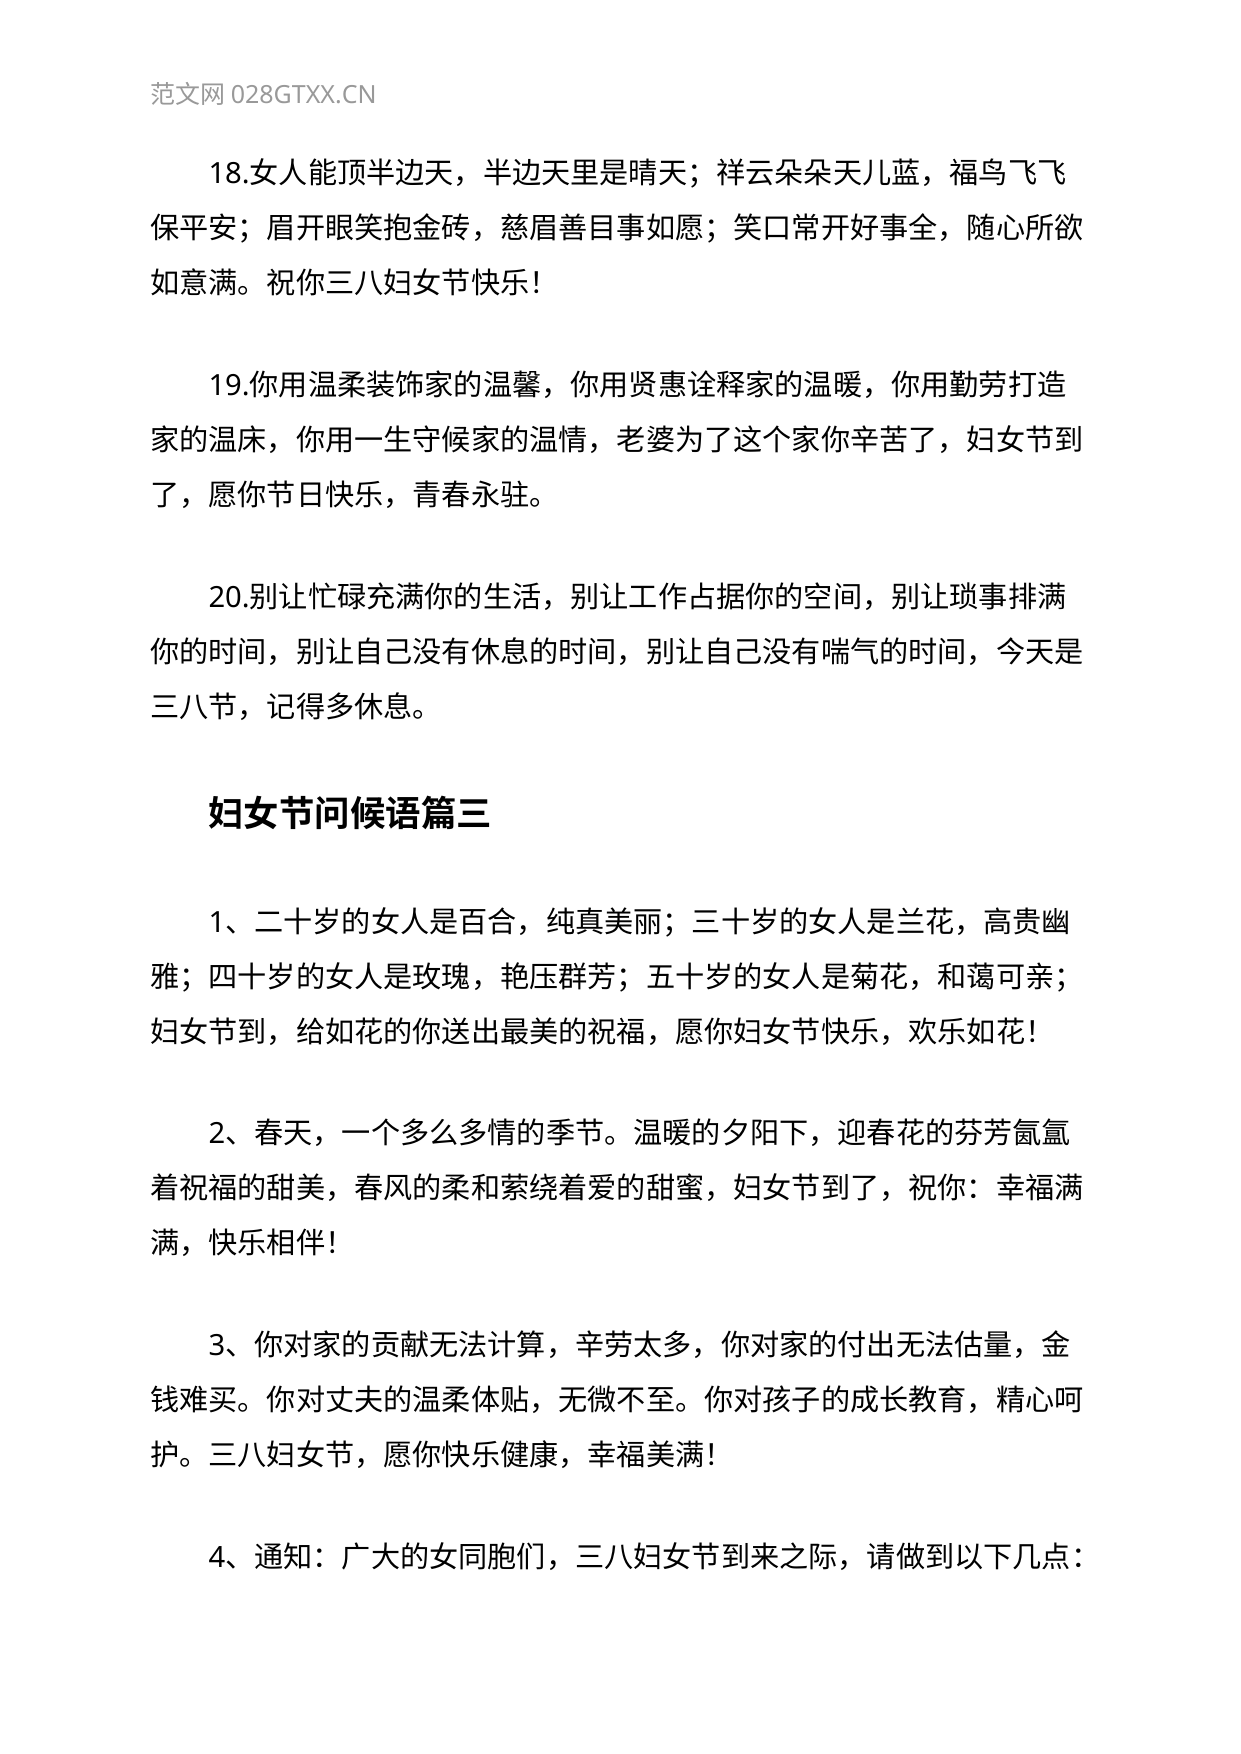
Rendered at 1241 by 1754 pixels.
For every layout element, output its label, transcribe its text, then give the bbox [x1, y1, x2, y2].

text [150, 1533, 1090, 1576]
text 18.女人能顶半边天，半边天里是晴天；祥云朵朵天儿蓝，福鸟飞飞保平安；眉开眼笑抱金砖，慈眉善目事如愿；笑口常开好事全，随心所欲如意满。祝你三八妇女节快乐！ [150, 150, 1090, 302]
text 19.你用温柔装饰家的温馨，你用贤惠诠释家的温暖，你用勤劳打造家的温床，你用一生守候家的温情，老婆为了这个家你辛苦了，妇女节到了，愿你节日快乐，青春永驻。 [150, 362, 1090, 514]
text 3、你对家的贡献无法计算，辛劳太多，你对家的付出无法估量，金钱难买。你对丈夫的温柔体贴，无微不至。你对孩子的成长教育，精心呵护。三八妇女节，愿你快乐健康，幸福美满！ [150, 1322, 1090, 1474]
text 妇女节问候语篇三 [150, 785, 1090, 836]
text 20.别让忙碌充满你的生活，别让工作占据你的空间，别让琐事排满你的时间，别让自己没有休息的时间，别让自己没有喘气的时间，今天是三八节，记得多休息。 [150, 573, 1090, 726]
text 1、二十岁的女人是百合，纯真美丽；三十岁的女人是兰花，高贵幽雅；四十岁的女人是玫瑰，艳压群芳；五十岁的女人是菊花，和蔼可亲；妇女节到，给如花的你送出最美的祝福，愿你妇女节快乐，欢乐如花！ [150, 898, 1090, 1051]
text 2、春天，一个多么多情的季节。温暖的夕阳下，迎春花的芬芳氤氲着祝福的甜美，春风的柔和萦绕着爱的甜蜜，妇女节到了，祝你：幸福满满，快乐相伴！ [150, 1110, 1090, 1262]
